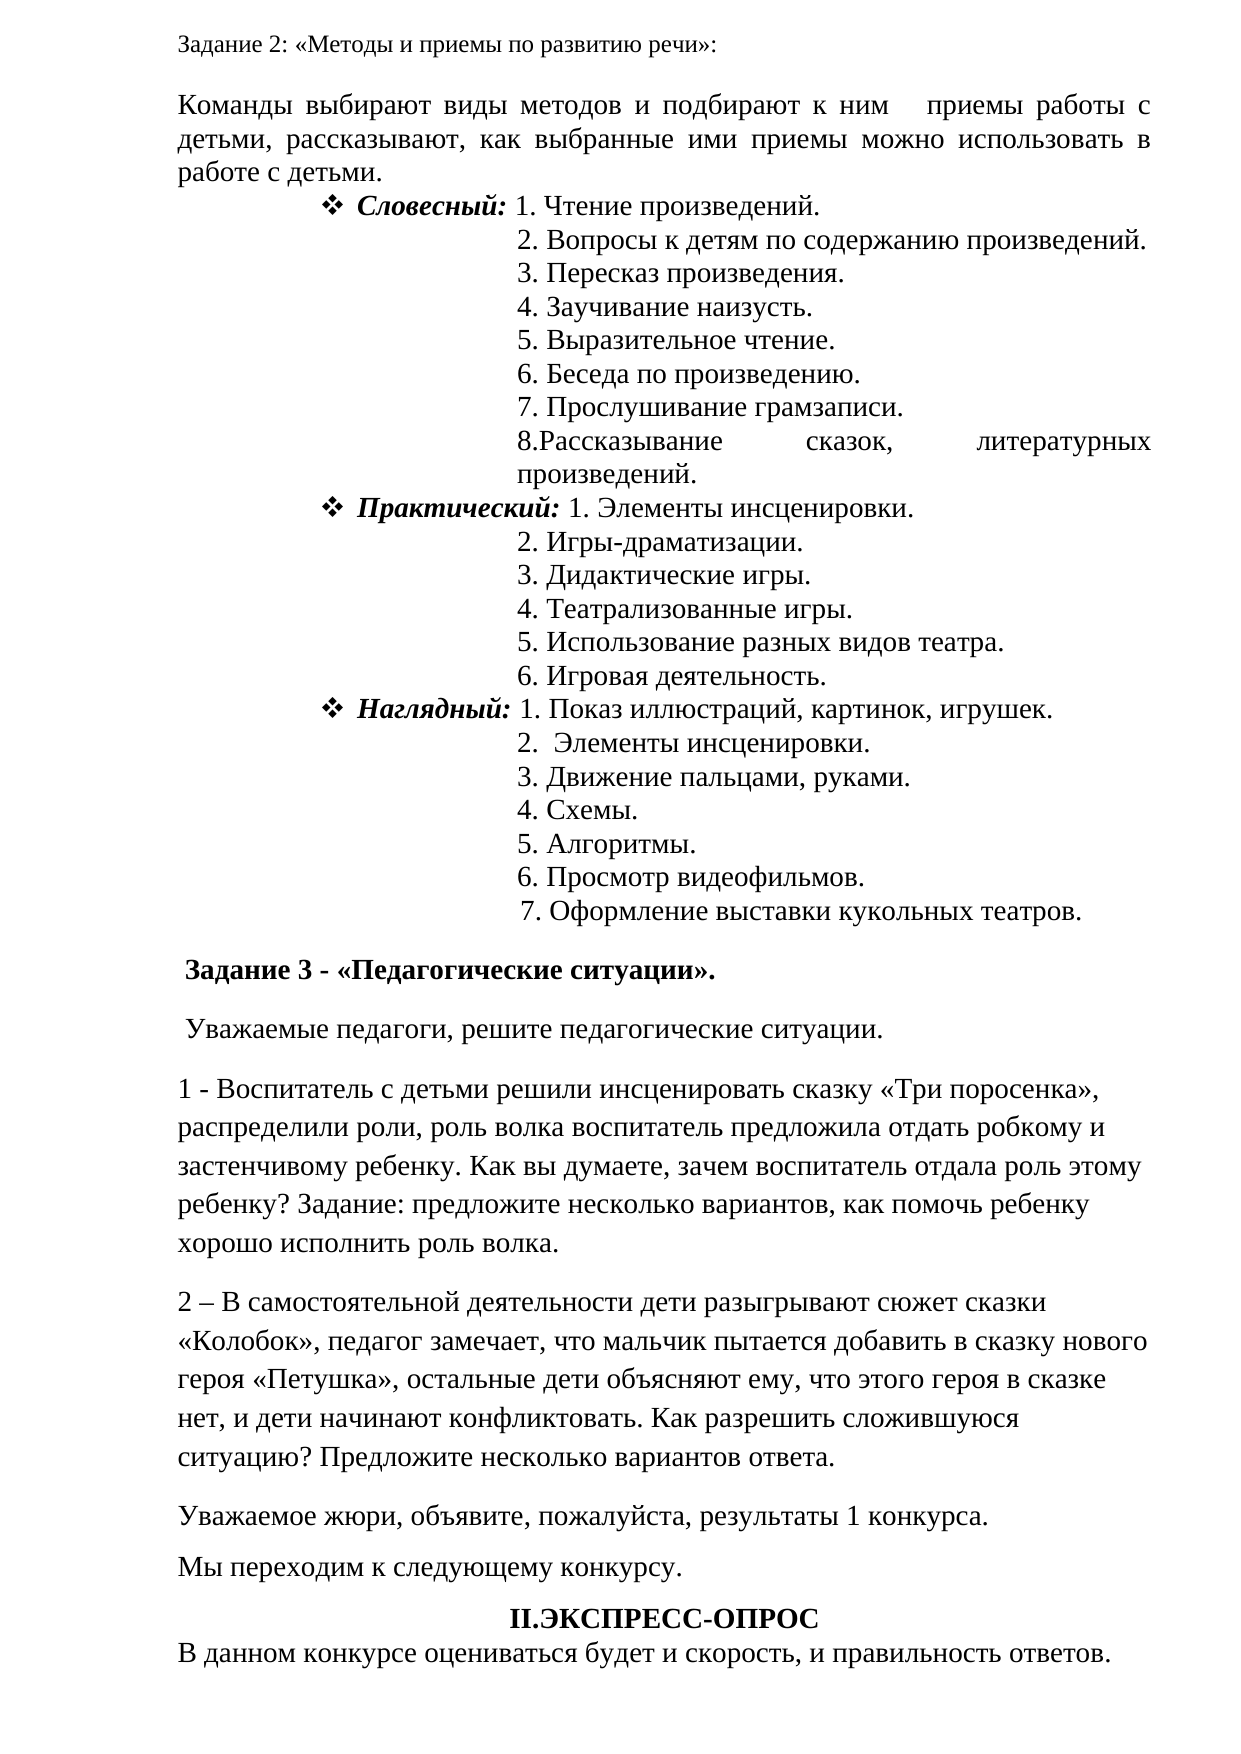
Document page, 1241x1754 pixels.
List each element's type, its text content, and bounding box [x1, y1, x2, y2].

list 2. Вопросы к детям по содержанию произведений. [357, 222, 1152, 255]
list 3. Движение пальцами, руками. [357, 759, 1152, 792]
text Мы переходим к следующему конкурсу. [177, 1549, 1152, 1583]
text Задание 2: «Методы и приемы по развитию речи»: [177, 29, 1152, 58]
text Уважаемое жюри, объявите, пожалуйста, результаты 1 конкурса. [177, 1498, 1152, 1532]
text Уважаемые педагоги, решите педагогические ситуации. [177, 1012, 1152, 1045]
list 2. Элементы инсценировки. [357, 725, 1152, 759]
text В данном конкурсе оцениваться будет и скорость, и правильность ответов. [177, 1635, 1152, 1668]
list 8.Рассказывание сказок, литературных произведений. [517, 423, 1152, 490]
text Задание 3 - «Педагогические ситуации». [177, 952, 1152, 986]
list 2. Игры-драматизации. [357, 524, 1152, 557]
list Наглядный: 1. Показ иллюстраций, картинок, игрушек. [319, 691, 1152, 725]
list 5. Выразительное чтение. [357, 322, 1152, 356]
list 6. Просмотр видеофильмов. [357, 859, 1152, 893]
list 3. Дидактические игры. [357, 557, 1152, 591]
text II.ЭКСПРЕСС-ОПРОС [177, 1601, 1152, 1635]
text 2 – В самостоятельной деятельности дети разыгрывают сюжет сказки «Колобок», педагог замечает, что мальчик пытается добавить в сказку нового героя «Петушка», остальные дети объясняют ему, что этого героя в сказке нет, и дети начинают конфликтовать. Как разрешить сложившуюся ситуацию? Предложите несколько вариантов ответа. [177, 1284, 1152, 1472]
list 5. Использование разных видов театра. [357, 624, 1152, 658]
list 3. Пересказ произведения. [357, 255, 1152, 289]
list 4. Театрализованные игры. [357, 591, 1152, 624]
text 7. Оформление выставки кукольных театров. [177, 893, 1152, 926]
list 6. Беседа по произведению. [357, 356, 1152, 389]
list 4. Схемы. [357, 792, 1152, 826]
text 1 - Воспитатель с детьми решили инсценировать сказку «Три поросенка», распределили роли, роль волка воспитатель предложила отдать робкому и застенчивому ребенку. Как вы думаете, зачем воспитатель отдала роль этому ребенку? Задание: предложите несколько вариантов, как помочь ребенку хорошо исполнить роль волка. [177, 1071, 1152, 1259]
list 5. Алгоритмы. [357, 826, 1152, 859]
list 6. Игровая деятельность. [357, 658, 1152, 691]
list Словесный: 1. Чтение произведений. [319, 188, 1152, 222]
list 4. Заучивание наизусть. [357, 289, 1152, 322]
list Практический: 1. Элементы инсценировки. [319, 490, 1152, 524]
list 7. Прослушивание грамзаписи. [357, 389, 1152, 423]
text Команды выбирают виды методов и подбирают к ним приемы работы с детьми, рассказывают, как выбранные ими приемы можно использовать в работе с детьми. [177, 87, 1152, 188]
